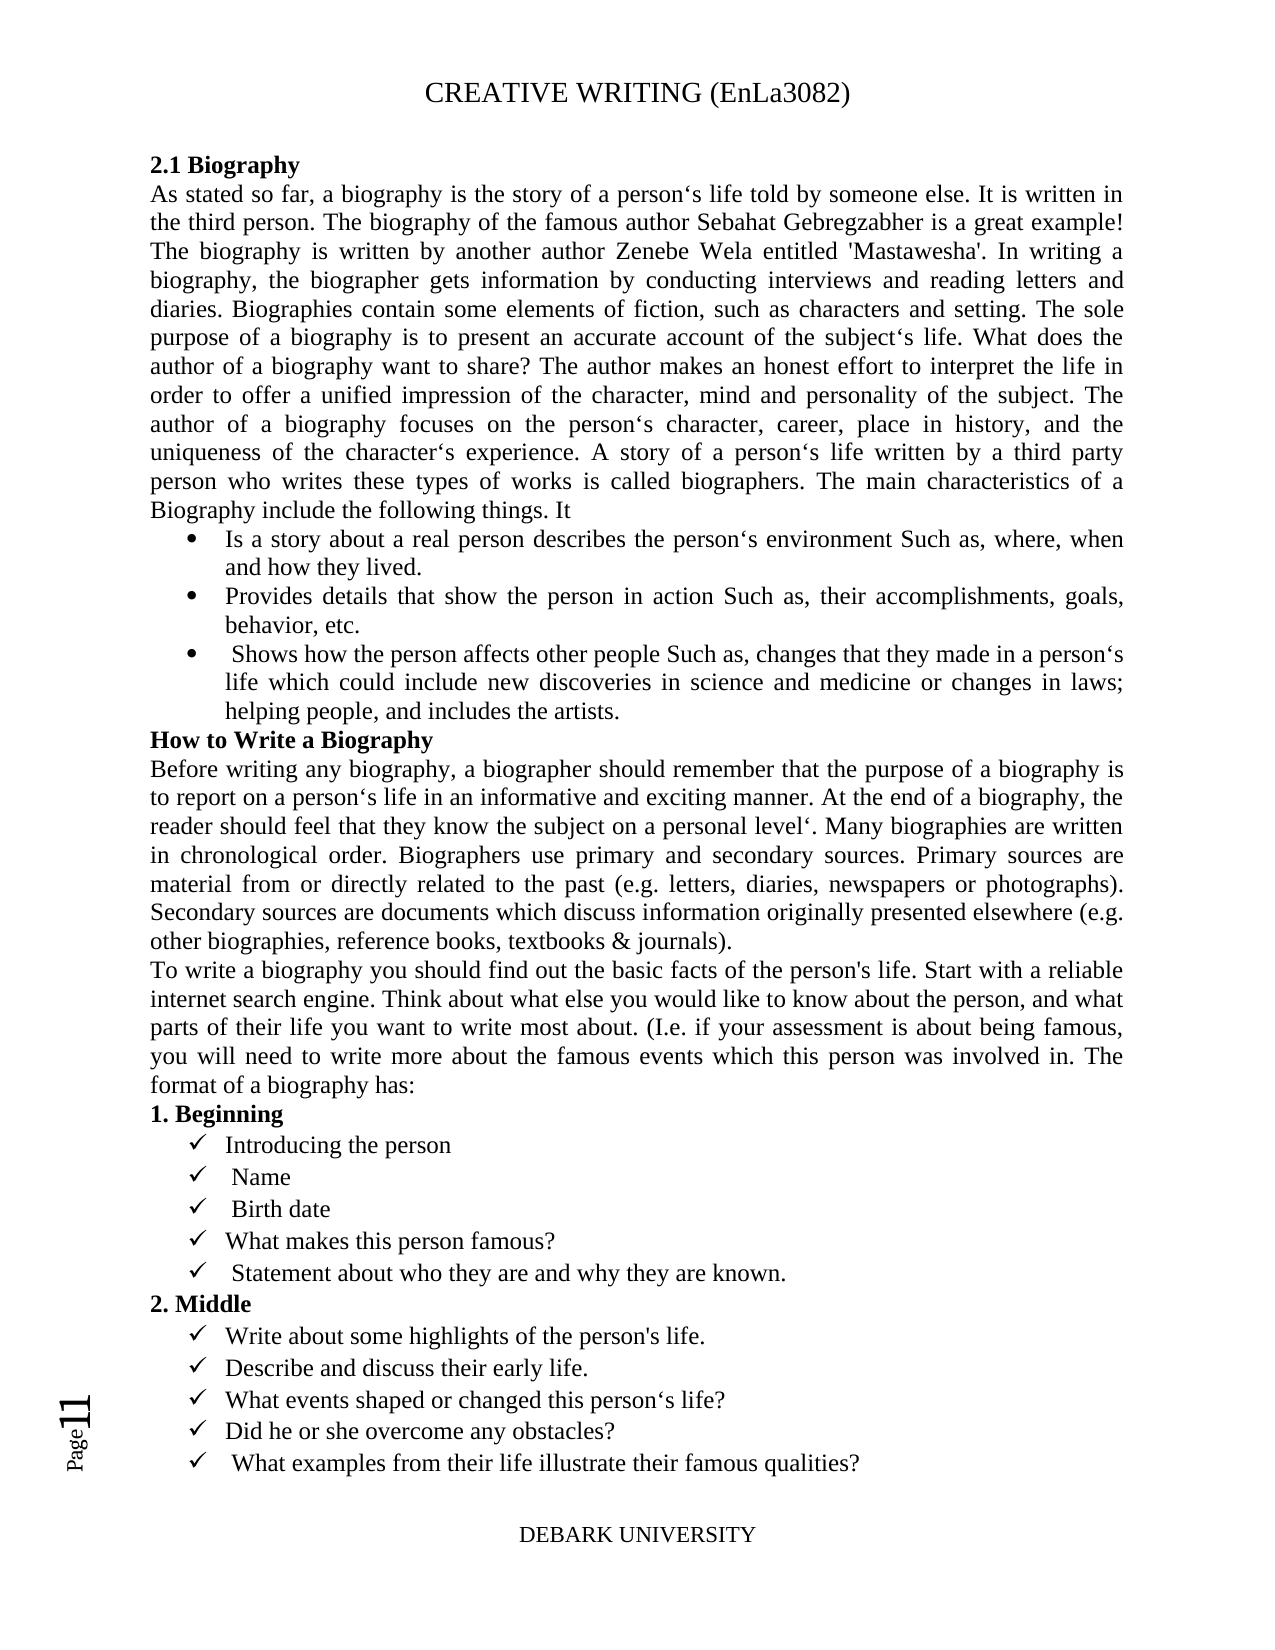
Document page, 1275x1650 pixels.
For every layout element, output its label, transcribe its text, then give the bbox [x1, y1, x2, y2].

text As stated so far, a biography is the story of a person‘s life told by someone else. It is written in the third person. The biography of the famous author Sebahat Gebregzabher is a great example! The biography is written by another author Zenebe Wela entitled 'Mastawesha'. In writing a biography, the biographer gets information by conducting interviews and reading letters and diaries. Biographies contain some elements of fiction, such as characters and setting. The sole purpose of a biography is to present an accurate account of the subject‘s life. What does the author of a biography want to share? The author makes an honest effort to interpret the life in order to offer a unified impression of the character, mind and personality of the subject. The author of a biography focuses on the person‘s character, career, place in history, and the uniqueness of the character‘s experience. A story of a person‘s life written by a third party person who writes these types of works is called biographers. The main characteristics of a Biography include the following things. It [150, 179, 1125, 524]
text 1. Beginning [150, 1099, 1125, 1127]
list Describe and discuss their early life. [187, 1353, 1125, 1382]
list Did he or she overcome any obstacles? [187, 1416, 1125, 1445]
list What makes this person famous? [187, 1226, 1125, 1254]
text 2. Middle [150, 1289, 1125, 1318]
list Introducing the person [187, 1131, 1125, 1159]
text How to Write a Biography [150, 725, 1125, 754]
list Name [187, 1162, 1125, 1191]
list What examples from their life illustrate their famous qualities? [187, 1448, 1125, 1477]
list Write about some highlights of the person's life. [187, 1321, 1125, 1350]
list Birth date [187, 1194, 1125, 1223]
list Is a story about a real person describes the person‘s environment Such as, where, when and how they lived. [187, 524, 1125, 581]
list Provides details that show the person in action Such as, their accomplishments, goals, behavior, etc. [187, 581, 1125, 639]
text Before writing any biography, a biographer should remember that the purpose of a biography is to report on a person‘s life in an informative and exciting manner. At the end of a biography, the reader should feel that they know the subject on a personal level‘. Many biographies are written in chronological order. Biographers use primary and secondary sources. Primary sources are material from or directly related to the past (e.g. letters, diaries, newspapers or photographs). Secondary sources are documents which discuss information originally presented elsewhere (e.g. other biographies, reference books, textbooks & journals). [150, 754, 1125, 955]
text To write a biography you should find out the basic facts of the person's life. Start with a reliable internet search engine. Think about what else you would like to know about the person, and what parts of their life you want to write most about. (I.e. if your assessment is about being famous, you will need to write more about the famous events which this person was involved in. The format of a biography has: [150, 955, 1125, 1099]
text 2.1 Biography [150, 150, 1125, 179]
list Shows how the person affects other people Such as, changes that they made in a person‘s life which could include new discoveries in science and medicine or changes in laws; helping people, and includes the artists. [187, 639, 1125, 725]
list What events shaped or changed this person‘s life? [187, 1385, 1125, 1413]
list Statement about who they are and why they are known. [187, 1258, 1125, 1286]
